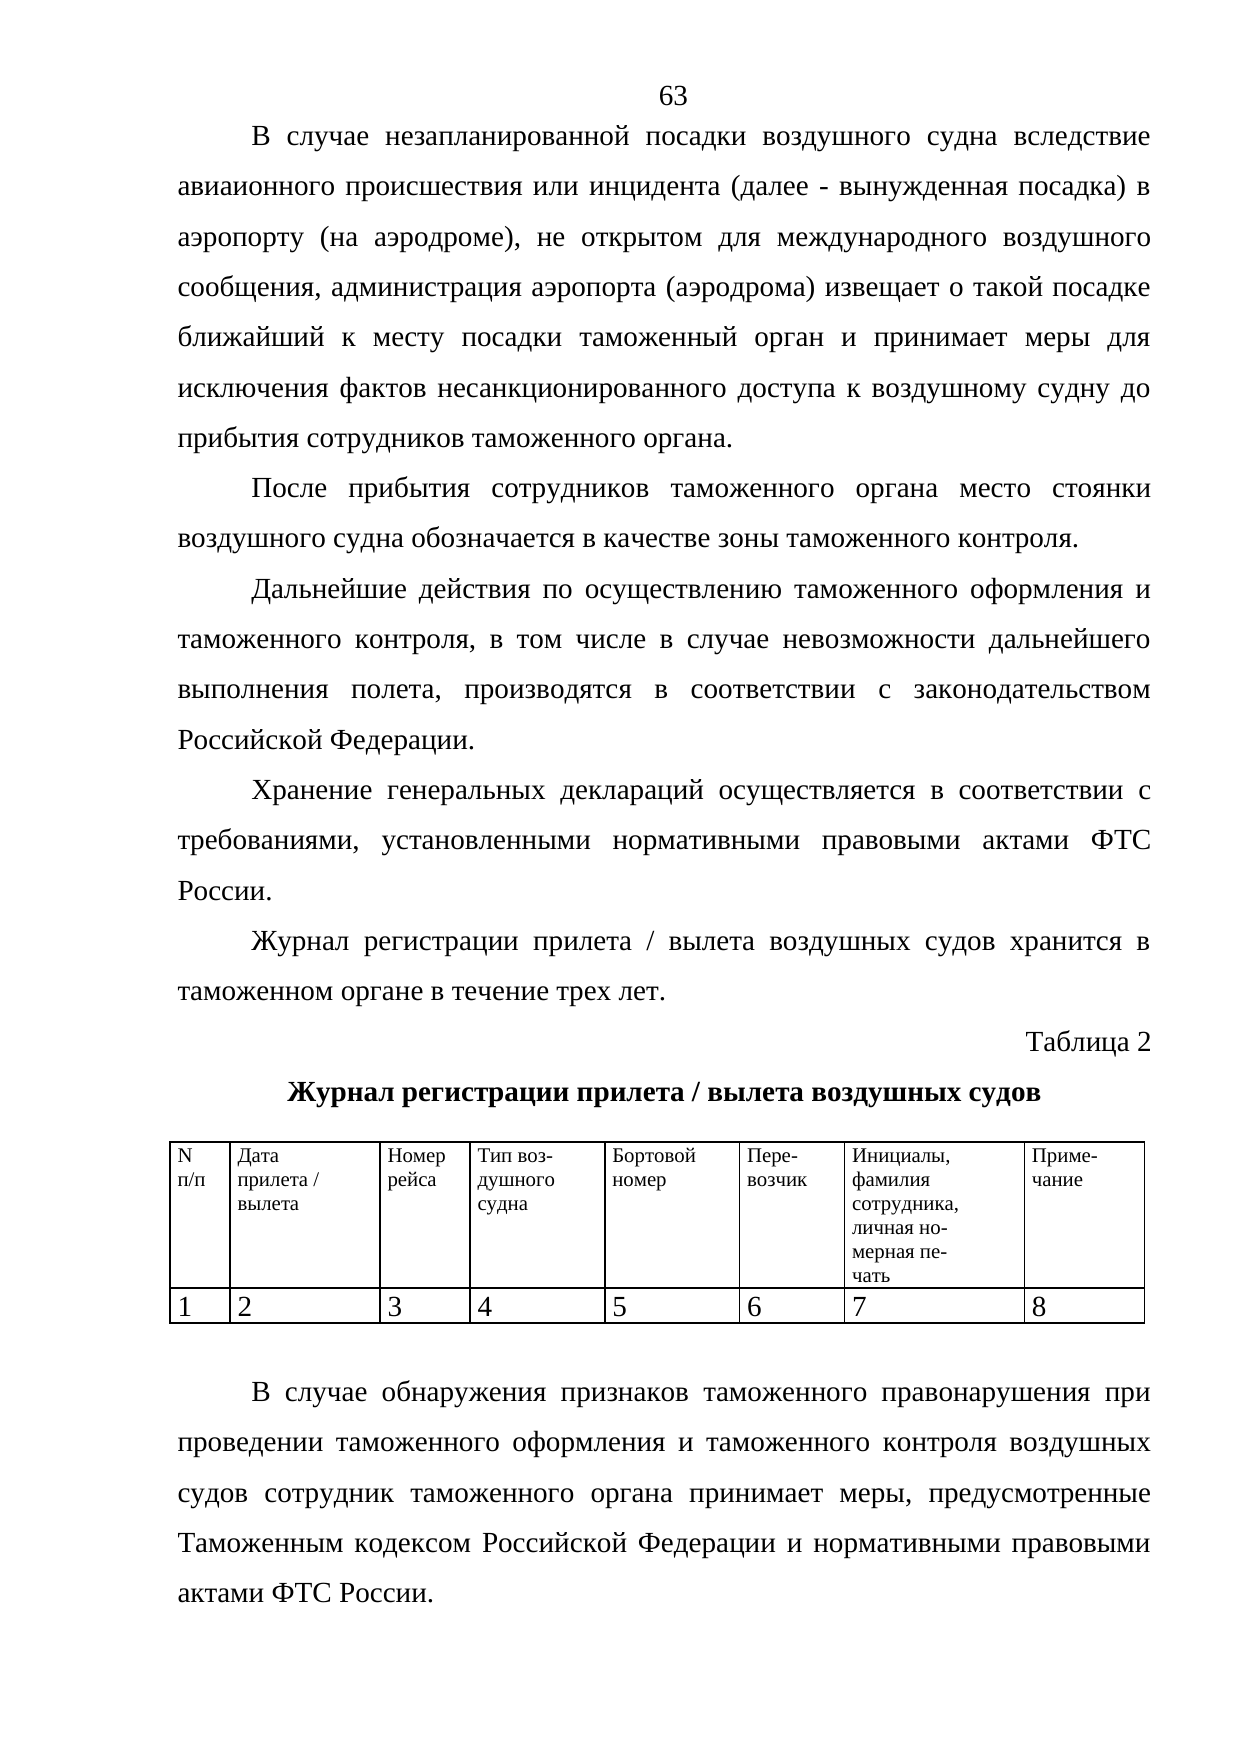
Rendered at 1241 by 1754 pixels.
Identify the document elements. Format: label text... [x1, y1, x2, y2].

table_cell 8 [1025, 1289, 1144, 1322]
text В случае незапланированной посадки воздушного судна вследствие авиаионного происшествия или инцидента (далее - вынужденная посадка) в аэропорту (на аэродроме), не открытом для международного воздушного сообщения, администрация аэропорта (аэродрома) извещает о такой посадке ближайший к месту посадки таможенный орган и принимает меры для исключения фактов несанкционированного доступа к воздушному судну до прибытия сотрудников таможенного органа. [177, 118, 1152, 453]
table_cell 6 [740, 1289, 844, 1322]
text В случае обнаружения признаков таможенного правонарушения при проведении таможенного оформления и таможенного контроля воздушных судов сотрудник таможенного органа принимает меры, предусмотренные Таможенным кодексом Российской Федерации и нормативными правовыми актами ФТС России. [177, 1374, 1152, 1609]
text Таблица 2 [177, 1024, 1152, 1057]
table_header Номер рейса [381, 1143, 469, 1287]
table_header Дата прилета / вылета [231, 1143, 379, 1287]
table_cell 1 [171, 1289, 229, 1322]
table_header N п/п [171, 1143, 229, 1287]
table_cell 3 [381, 1289, 469, 1322]
text Журнал регистрации прилета / вылета воздушных судов [177, 1074, 1152, 1108]
table_header Бортовой номер [606, 1143, 739, 1287]
table_header Пере- возчик [740, 1143, 844, 1287]
text Дальнейшие действия по осуществлению таможенного оформления и таможенного контроля, в том числе в случае невозможности дальнейшего выполнения полета, производятся в соответствии с законодательством Российской Федерации. [177, 571, 1152, 755]
table_header Тип воз- душного судна [471, 1143, 604, 1287]
table_cell 7 [845, 1289, 1024, 1322]
table_cell 4 [471, 1289, 604, 1322]
text Журнал регистрации прилета / вылета воздушных судов хранится в таможенном органе в течение трех лет. [177, 923, 1152, 1007]
table_cell 5 [606, 1289, 739, 1322]
text Хранение генеральных деклараций осуществляется в соответствии с требованиями, установленными нормативными правовыми актами ФТС России. [177, 772, 1152, 906]
table_cell 2 [231, 1289, 379, 1322]
text После прибытия сотрудников таможенного органа место стоянки воздушного судна обозначается в качестве зоны таможенного контроля. [177, 470, 1152, 554]
table_header Приме- чание [1025, 1143, 1144, 1287]
table_header Инициалы, фамилия сотрудника, личная но- мерная пе- чать [845, 1143, 1024, 1287]
